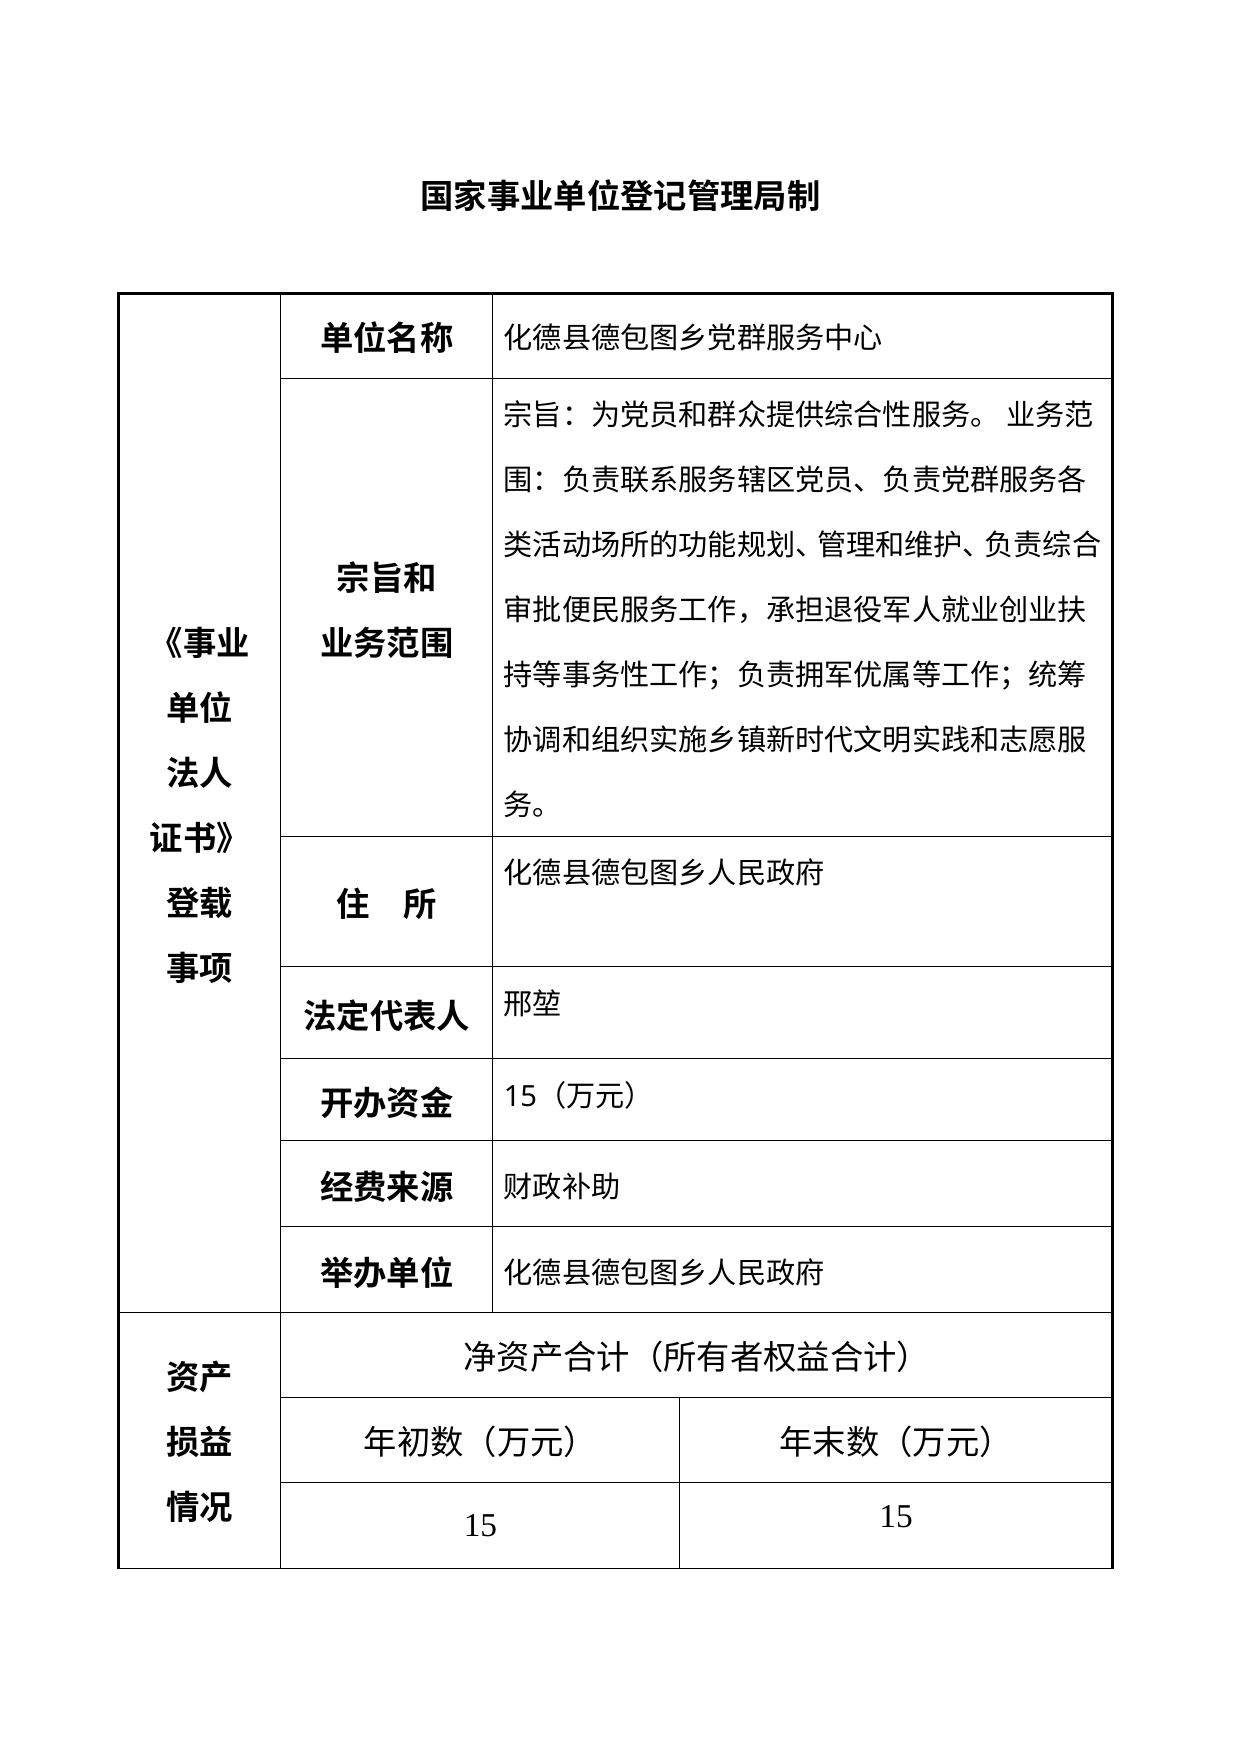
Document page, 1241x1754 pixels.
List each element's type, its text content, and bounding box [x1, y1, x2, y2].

table_cell 15 [680, 1483, 1111, 1567]
table_cell 邢堃 [493, 967, 1111, 1058]
text 国家事业单位登记管理局制 [118, 162, 1122, 227]
table_cell 举办单位 [281, 1227, 492, 1312]
table_cell 宗旨：为党员和群众提供综合性服务。 业务范围：负责联系服务辖区党员、负责党群服务各类活动场所的功能规划、管理和维护、负责综合审批便民服务工作，承担退役军人就业创业扶持等事务性工作；负责拥军优属等工作；统筹协调和组织实施乡镇新时代文明实践和志愿服务。 [493, 379, 1111, 836]
table_cell 净资产合计（所有者权益合计） [281, 1313, 1111, 1397]
table_cell 法定代表人 [281, 967, 492, 1058]
table_header 单位名称 [281, 295, 492, 377]
table_cell 财政补助 [493, 1141, 1111, 1226]
table_cell 宗旨和 业务范围 [281, 379, 492, 836]
table_cell 化德县德包图乡人民政府 [493, 1227, 1111, 1312]
table_cell 15 [281, 1483, 679, 1567]
table_cell 经费来源 [281, 1141, 492, 1226]
table_cell 15（万元） [493, 1059, 1111, 1140]
table_cell 资产 损益 情况 [120, 1313, 280, 1567]
table_cell 开办资金 [281, 1059, 492, 1140]
table_cell 住 所 [281, 837, 492, 966]
table_cell 年初数（万元） [281, 1398, 679, 1482]
table_header 《事业 单位 法人 证书》 登载 事项 [120, 295, 280, 1312]
table_header 化德县德包图乡党群服务中心 [493, 295, 1111, 377]
table_cell 化德县德包图乡人民政府 [493, 837, 1111, 966]
table_cell 年末数（万元） [680, 1398, 1111, 1482]
